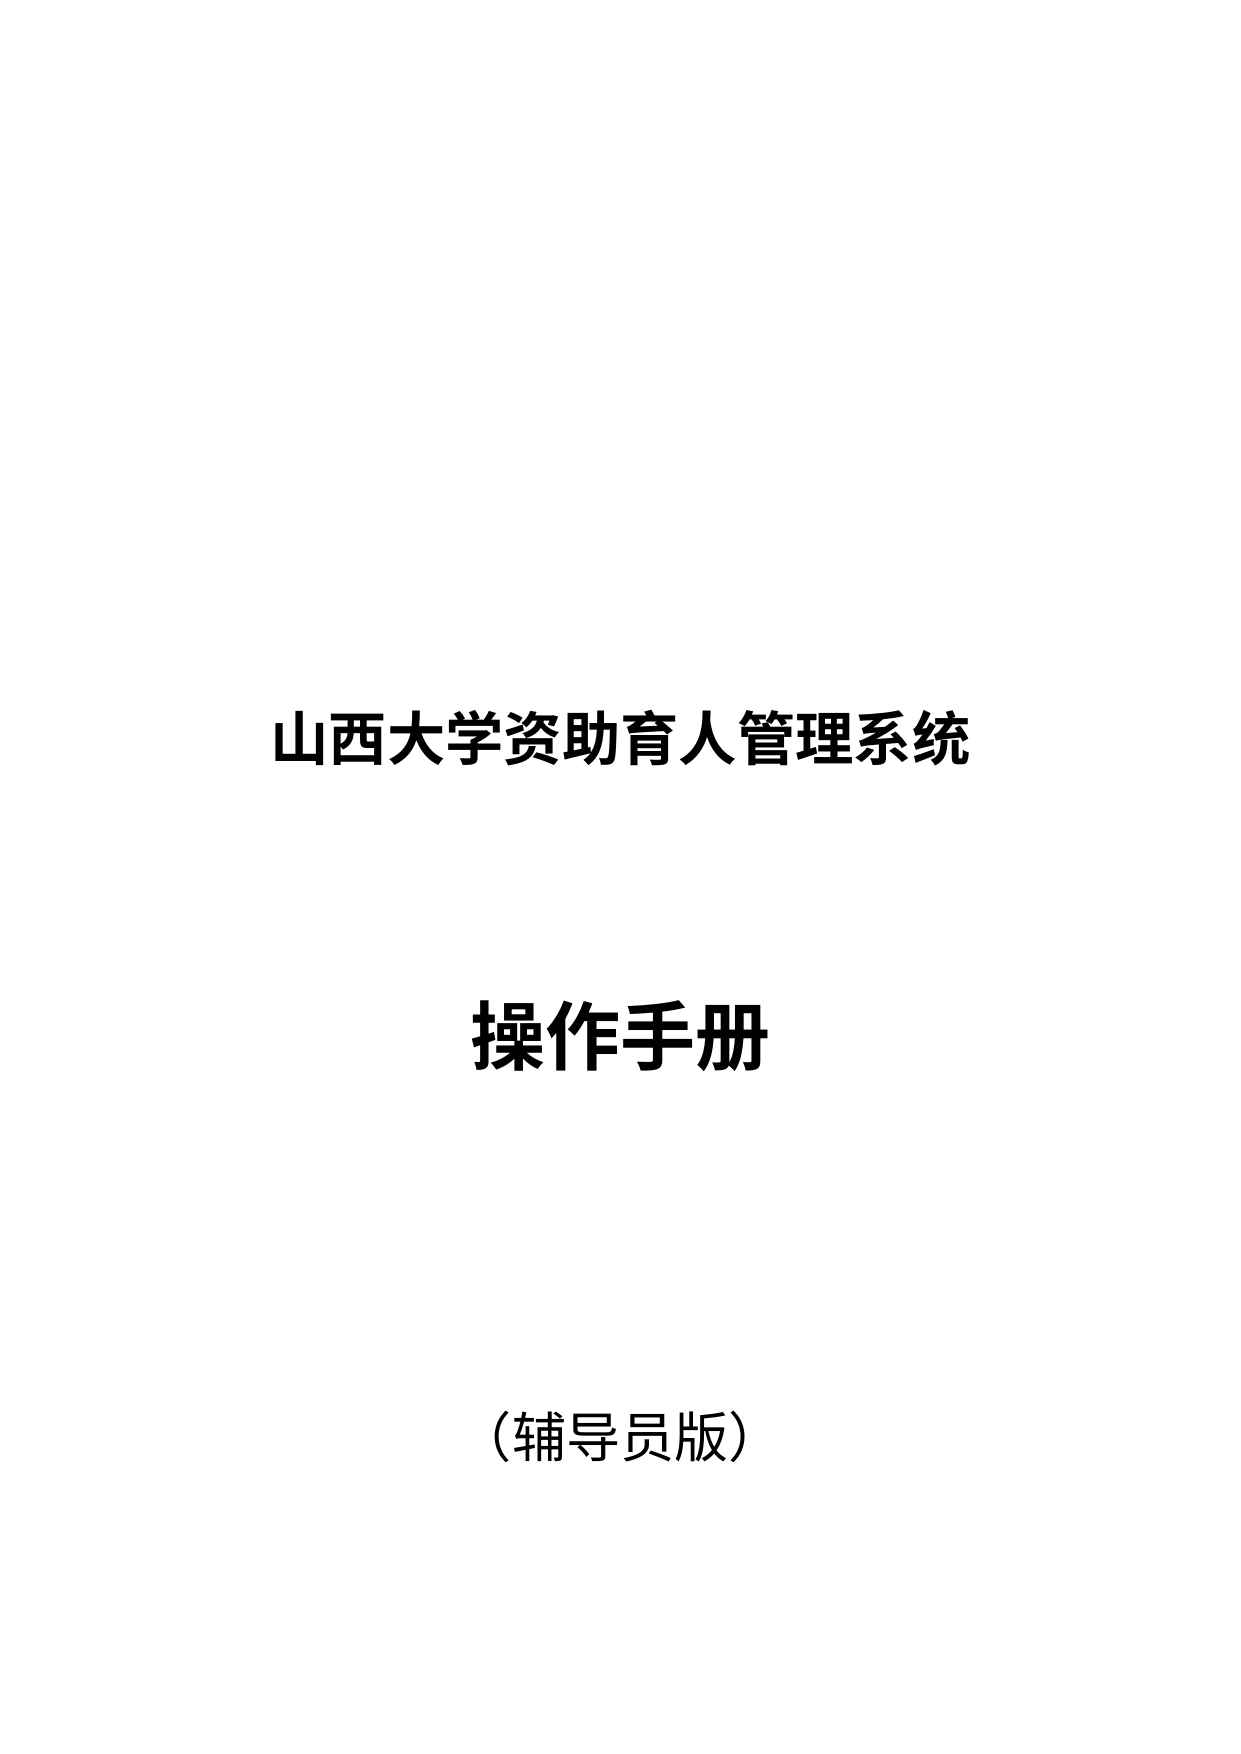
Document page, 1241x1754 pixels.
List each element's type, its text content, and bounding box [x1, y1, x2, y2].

text 山西大学资助育人管理系统 [187, 686, 1053, 784]
text 操作手册 [187, 966, 1053, 1096]
text （辅导员版） [187, 1385, 1053, 1483]
